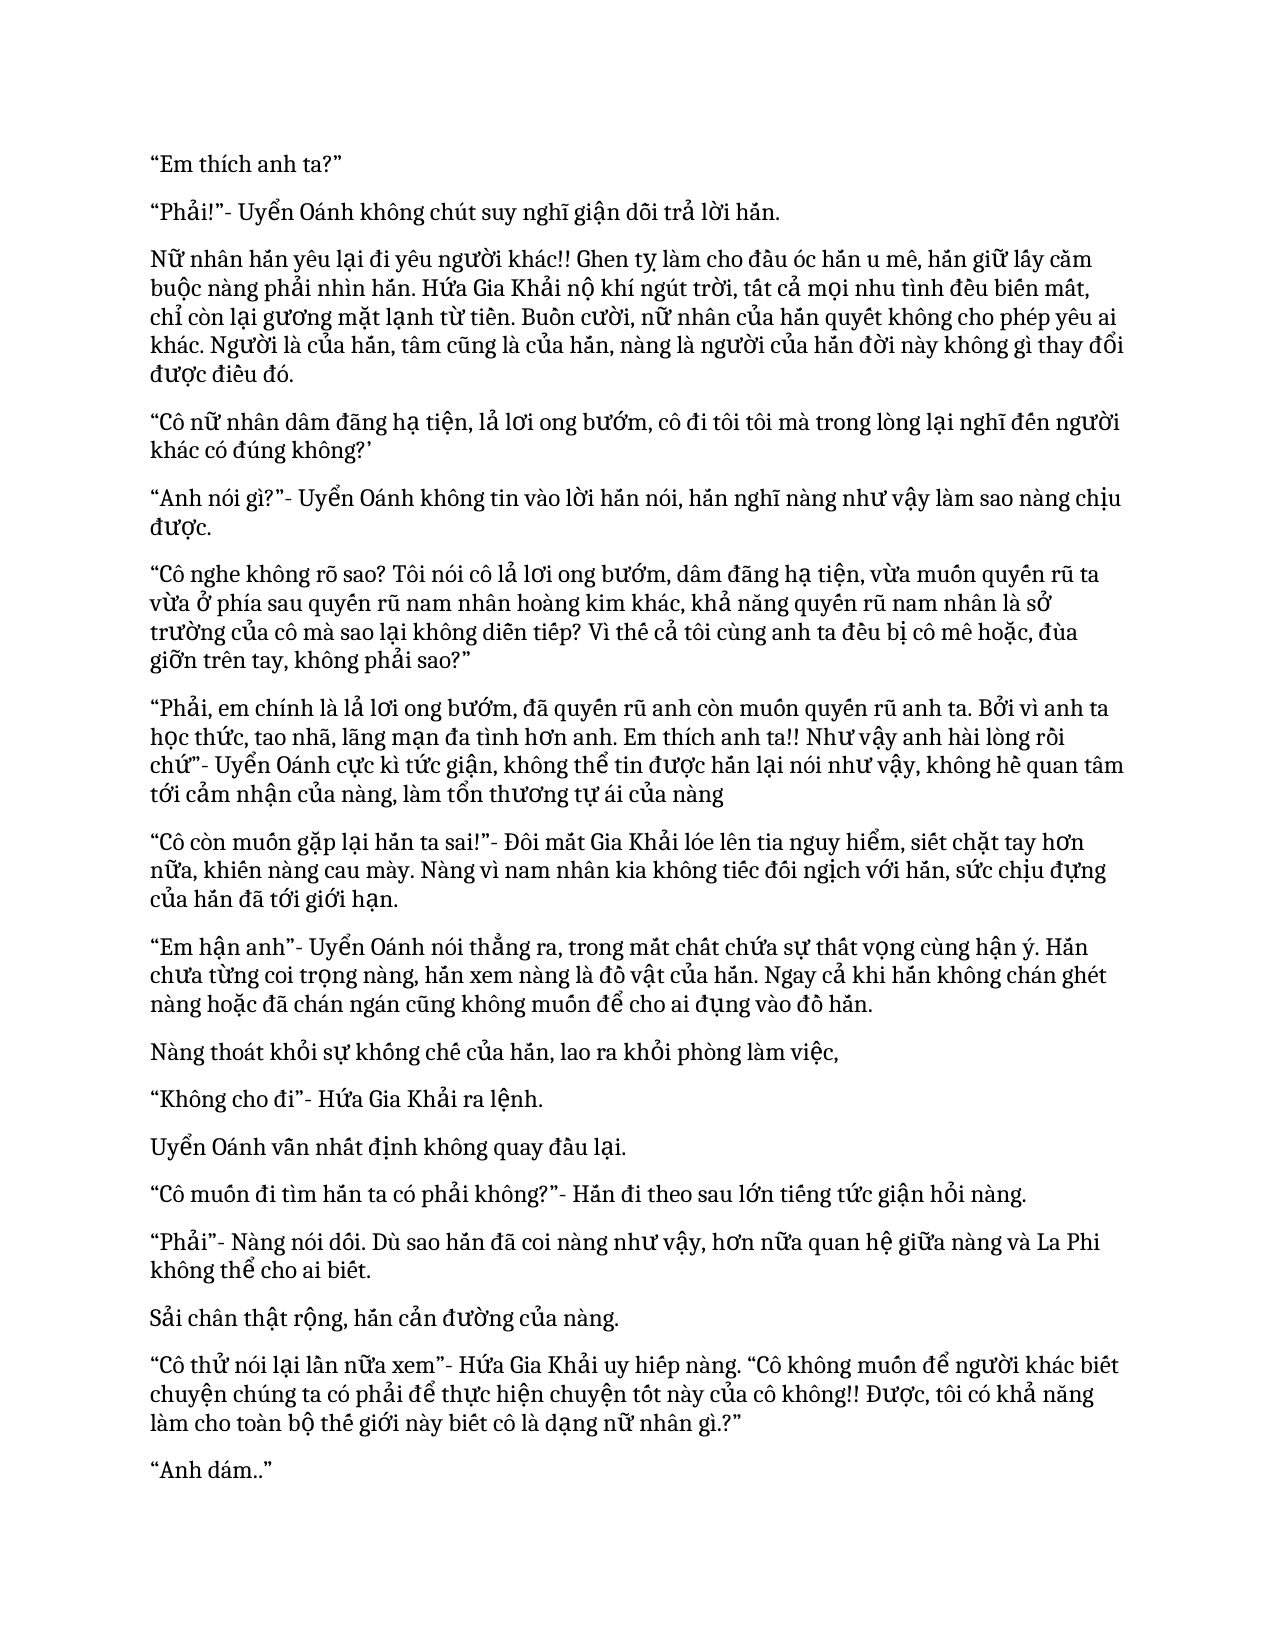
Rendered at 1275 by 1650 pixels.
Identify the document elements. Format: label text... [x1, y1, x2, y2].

text “Phải”- Nàng nói dối. Dù sao hắn đã coi nàng như vậy, hơn nữa quan hệ giữa nàng và La Phi không thể cho ai biết. [150, 1227, 1125, 1285]
text “Phải!”- Uyển Oánh không chút suy nghĩ giận dỗi trả lời hắn. [150, 197, 1125, 226]
text “Anh nói gì?”- Uyển Oánh không tin vào lời hắn nói, hắn nghĩ nàng như vậy làm sao nàng chịu được. [150, 484, 1125, 541]
text “Anh dám..” [150, 1456, 1125, 1485]
text “Phải, em chính là lả lơi ong bướm, đã quyến rũ anh còn muốn quyến rũ anh ta. Bởi vì anh ta học thức, tao nhã, lãng mạn đa tình hơn anh. Em thích anh ta!! Như vậy anh hài lòng rồi chứ”- Uyển Oánh cực kì tức giận, không thể tin được hắn lại nói như vậy, không hề quan tâm tới cảm nhận của nàng, làm tổn thương tự ái của nàng [150, 694, 1125, 809]
text Sải chân thật rộng, hắn cản đường của nàng. [150, 1304, 1125, 1332]
text Nàng thoát khỏi sự khống chế của hắn, lao ra khỏi phòng làm việc, [150, 1037, 1125, 1066]
text “Không cho đi”- Hứa Gia Khải ra lệnh. [150, 1085, 1125, 1114]
text Uyển Oánh vẫn nhất định không quay đầu lại. [150, 1132, 1125, 1161]
text “Cô còn muốn gặp lại hắn ta sai!”- Đôi mắt Gia Khải lóe lên tia nguy hiểm, siết chặt tay hơn nữa, khiến nàng cau mày. Nàng vì nam nhân kia không tiếc đối ngịch với hắn, sức chịu đựng của hắn đã tới giới hạn. [150, 827, 1125, 914]
text “Cô nữ nhân dâm đãng hạ tiện, lả lơi ong bướm, cô đi tôi tôi mà trong lòng lại nghĩ đến người khác có đúng không?’ [150, 407, 1125, 465]
text “Em thích anh ta?” [150, 150, 1125, 179]
text “Em hận anh”- Uyển Oánh nói thẳng ra, trong mắt chất chứa sự thất vọng cùng hận ý. Hắn chưa từng coi trọng nàng, hắn xem nàng là đồ vật của hắn. Ngay cả khi hắn không chán ghét nàng hoặc đã chán ngán cũng không muốn để cho ai đụng vào đồ hắn. [150, 932, 1125, 1019]
text “Cô nghe không rõ sao? Tôi nói cô lả lơi ong bướm, dâm đãng hạ tiện, vừa muốn quyến rũ ta vừa ở phía sau quyến rũ nam nhân hoàng kim khác, khả năng quyến rũ nam nhân là sở trường của cô mà sao lại không diễn tiếp? Vì thế cả tôi cùng anh ta đều bị cô mê hoặc, đùa giỡn trên tay, không phải sao?” [150, 560, 1125, 675]
text “Cô muốn đi tìm hắn ta có phải không?”- Hắn đi theo sau lớn tiếng tức giận hỏi nàng. [150, 1180, 1125, 1209]
text Nữ nhân hắn yêu lại đi yêu người khác!! Ghen tỵ làm cho đầu óc hắn u mê, hắn giữ lấy cằm buộc nàng phải nhìn hắn. Hứa Gia Khải nộ khí ngút trời, tất cả mọi nhu tình đều biến mất, chỉ còn lại gương mặt lạnh từ tiền. Buồn cười, nữ nhân của hắn quyết không cho phép yêu ai khác. Người là của hắn, tâm cũng là của hắn, nàng là người của hắn đời này không gì thay đổi được điều đó. [150, 245, 1125, 389]
text “Cô thử nói lại lần nữa xem”- Hứa Gia Khải uy hiếp nàng. “Cô không muốn để người khác biết chuyện chúng ta có phải để thực hiện chuyện tốt này của cô không!! Được, tôi có khả năng làm cho toàn bộ thế giới này biết cô là dạng nữ nhân gì.?” [150, 1351, 1125, 1437]
